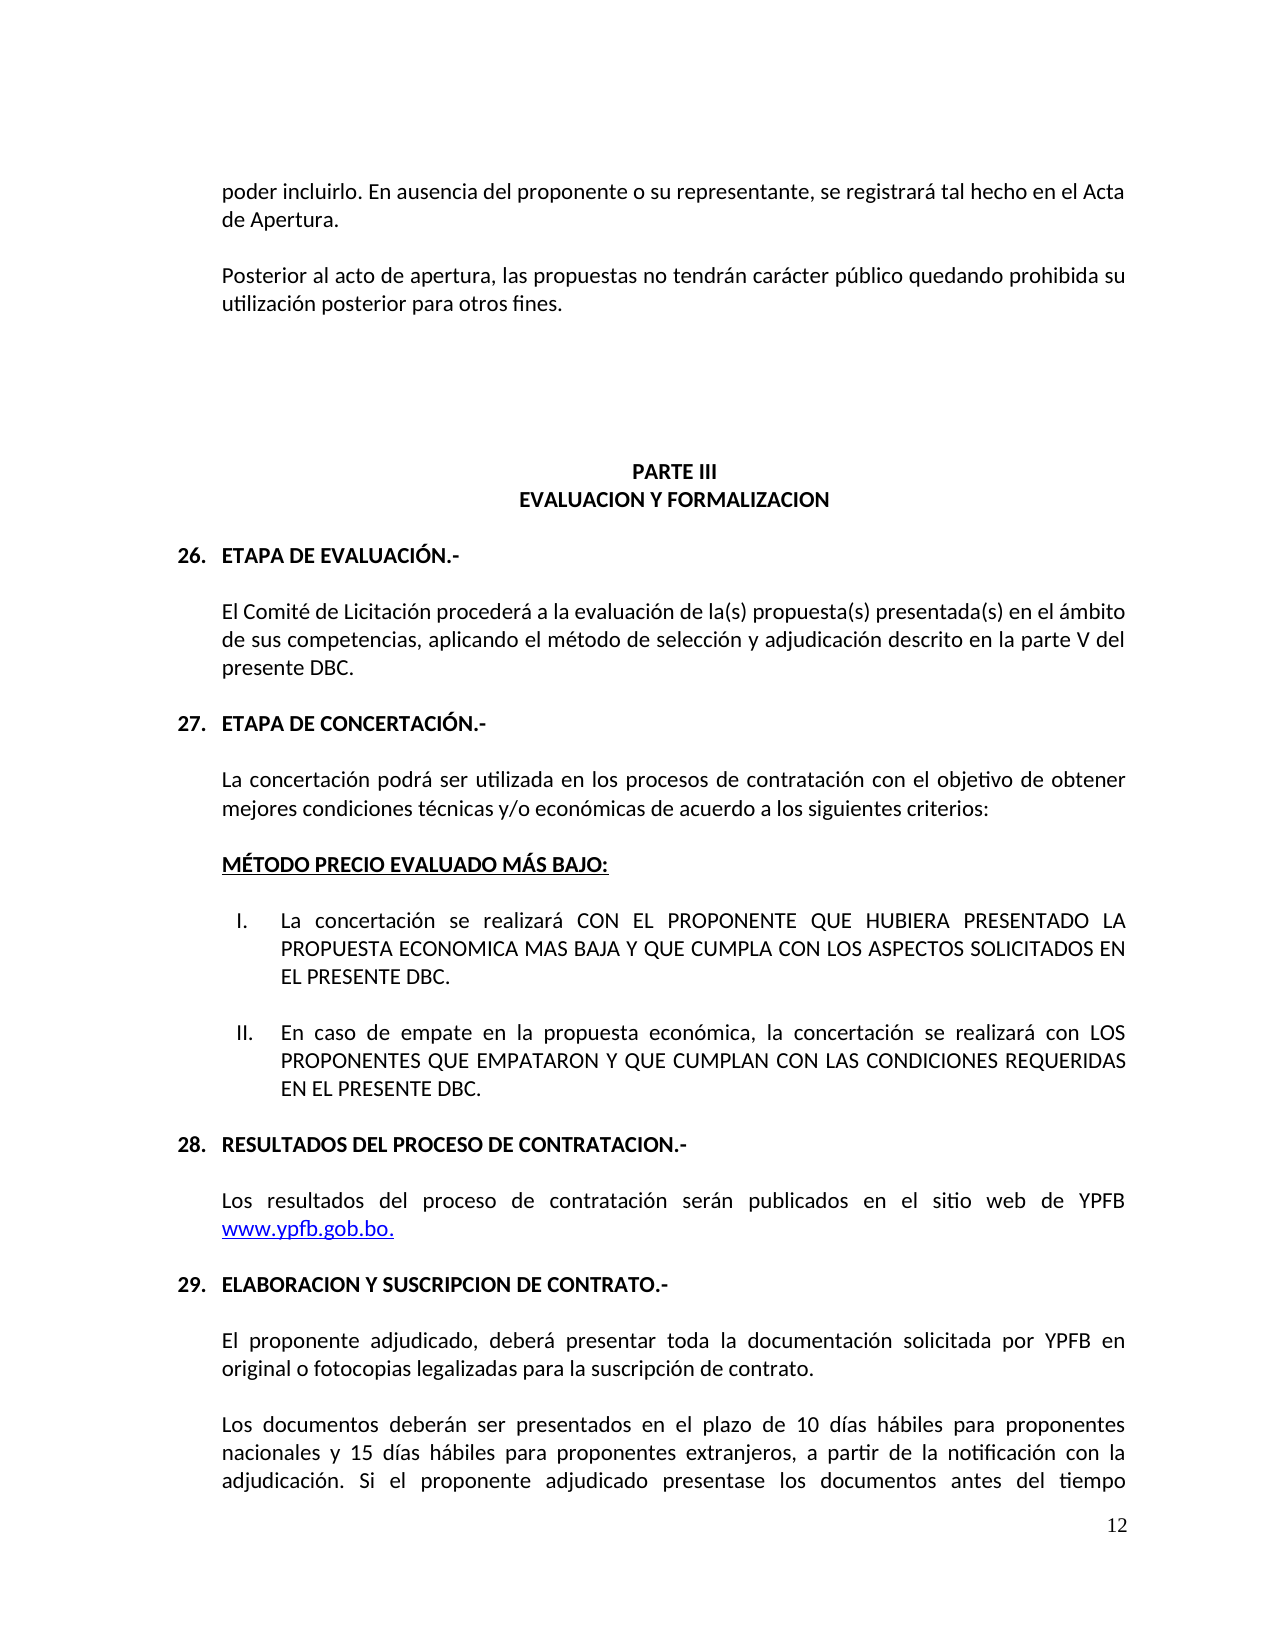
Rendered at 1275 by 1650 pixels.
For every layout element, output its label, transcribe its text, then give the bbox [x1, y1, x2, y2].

text La concertación podrá ser utilizada en los procesos de contratación con el objetivo de obtener mejores condiciones técnicas y/o económicas de acuerdo a los siguientes criterios: [222, 766, 1127, 822]
text Posterior al acto de apertura, las propuestas no tendrán carácter público quedando prohibida su utilización posterior para otros fines. [222, 261, 1127, 317]
list MÉTODO PRECIO EVALUADO MÁS BAJO: [222, 850, 1127, 878]
text PARTE III [222, 457, 1127, 485]
text El Comité de Licitación procederá a la evaluación de la(s) propuesta(s) presentada(s) en el ámbito de sus competencias, aplicando el método de selección y adjudicación descrito en la parte V del presente DBC. [222, 597, 1127, 682]
list RESULTADOS DEL PROCESO DE CONTRATACION.- [177, 1130, 1127, 1158]
text Los resultados del proceso de contratación serán publicados en el sitio web de YPFB www.ypfb.gob.bo. [222, 1186, 1127, 1242]
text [222, 1410, 1127, 1494]
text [222, 177, 1127, 233]
list ETAPA DE CONCERTACIÓN.- [177, 709, 1127, 738]
text EVALUACION Y FORMALIZACION [222, 485, 1127, 513]
list En caso de empate en la propuesta económica, la concertación se realizará con LOS PROPONENTES QUE EMPATARON Y QUE CUMPLAN CON LAS CONDICIONES REQUERIDAS EN EL PRESENTE DBC. [236, 1018, 1127, 1102]
text El proponente adjudicado, deberá presentar toda la documentación solicitada por YPFB en original o fotocopias legalizadas para la suscripción de contrato. [222, 1326, 1127, 1382]
list ETAPA DE EVALUACIÓN.- [177, 541, 1127, 569]
list La concertación se realizará CON EL PROPONENTE QUE HUBIERA PRESENTADO LA PROPUESTA ECONOMICA MAS BAJA Y QUE CUMPLA CON LOS ASPECTOS SOLICITADOS EN EL PRESENTE DBC. [236, 906, 1127, 990]
list ELABORACION Y SUSCRIPCION DE CONTRATO.- [177, 1270, 1127, 1298]
